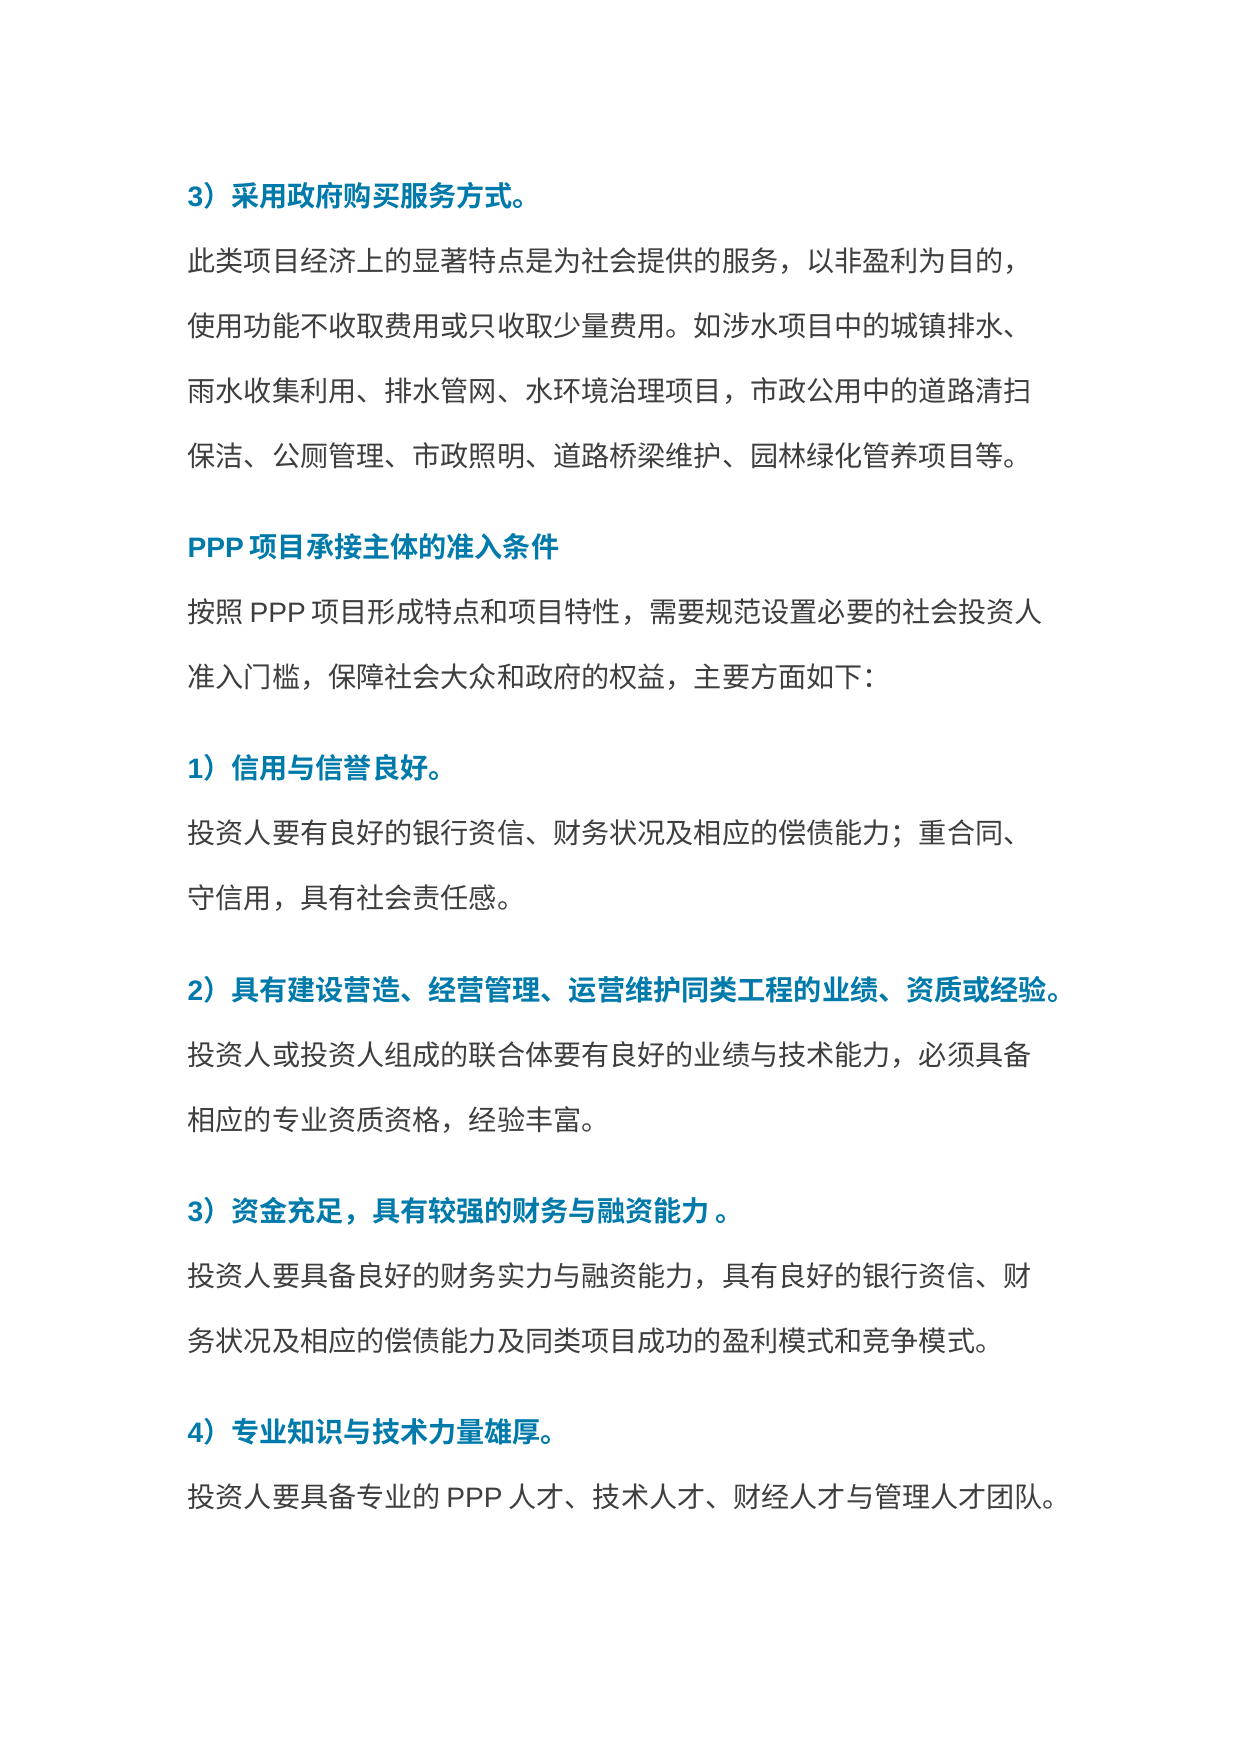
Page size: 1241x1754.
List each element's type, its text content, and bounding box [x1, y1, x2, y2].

text 投资人或投资人组成的联合体要有良好的业绩与技术能力，必须具备相应的专业资质资格，经验丰富。 [187, 1020, 1053, 1150]
text 3）资金充足，具有较强的财务与融资能力 。 [187, 1177, 1053, 1242]
text 投资人要具备专业的PPP人才、技术人才、财经人才与管理人才团队。 [187, 1463, 1053, 1528]
text 2）具有建设营造、经营管理、运营维护同类工程的业绩、资质或经验。 [187, 955, 1053, 1020]
text 1）信用与信誉良好。 [187, 734, 1053, 799]
text PPP项目承接主体的准入条件 [187, 513, 1053, 578]
text 4）专业知识与技术力量雄厚。 [187, 1398, 1053, 1463]
text 按照PPP项目形成特点和项目特性，需要规范设置必要的社会投资人准入门槛，保障社会大众和政府的权益，主要方面如下： [187, 578, 1053, 708]
text 投资人要具备良好的财务实力与融资能力，具有良好的银行资信、财务状况及相应的偿债能力及同类项目成功的盈利模式和竞争模式。 [187, 1242, 1053, 1372]
text 3）采用政府购买服务方式。 [187, 162, 1053, 227]
text 此类项目经济上的显著特点是为社会提供的服务，以非盈利为目的，使用功能不收取费用或只收取少量费用。如涉水项目中的城镇排水、雨水收集利用、排水管网、水环境治理项目，市政公用中的道路清扫保洁、公厕管理、市政照明、道路桥梁维护、园林绿化管养项目等。 [187, 227, 1053, 487]
text 投资人要有良好的银行资信、财务状况及相应的偿债能力；重合同、守信用，具有社会责任感。 [187, 799, 1053, 929]
